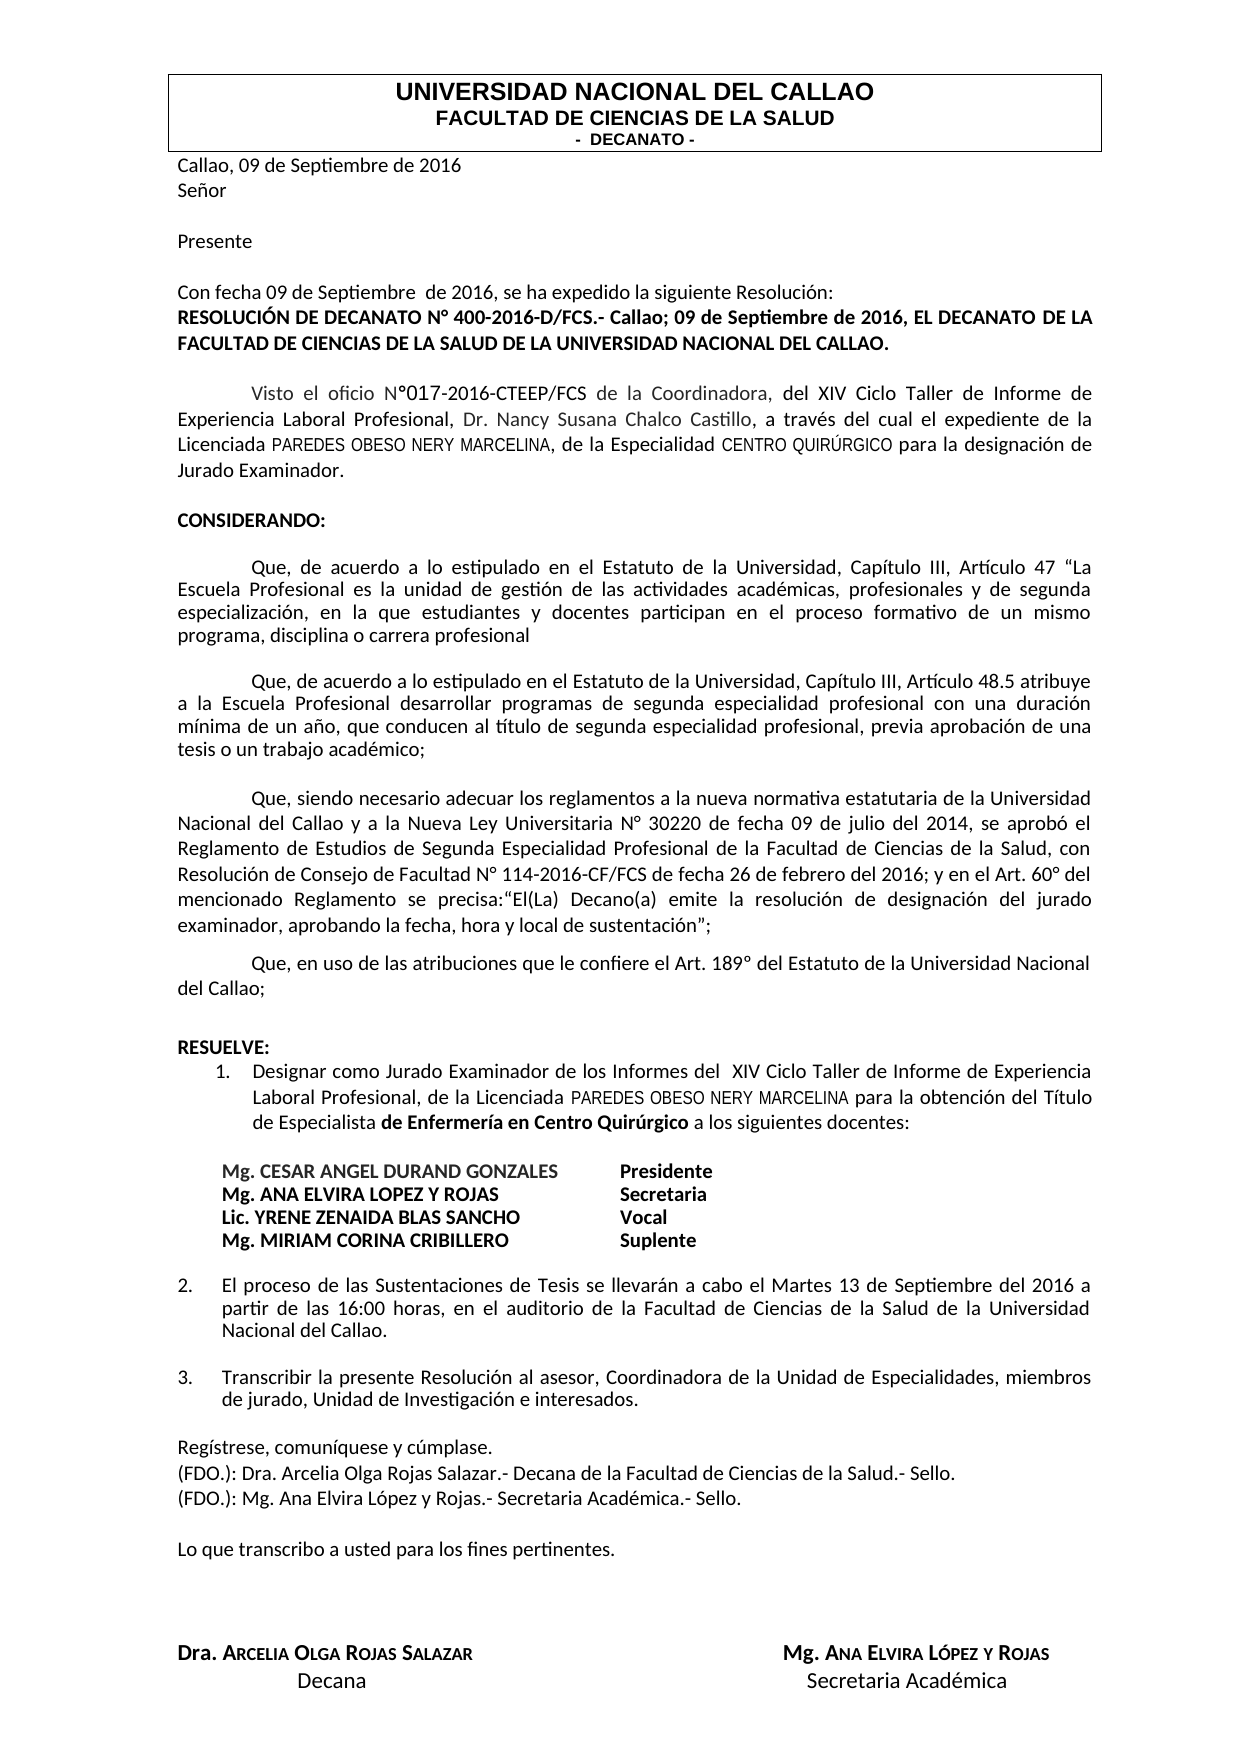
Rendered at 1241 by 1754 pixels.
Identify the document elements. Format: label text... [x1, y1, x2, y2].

text Que, de acuerdo a lo estipulado en el Estatuto de la Universidad, Capítulo III, Artículo 48.5 atribuye a la Escuela Profesional desarrollar programas de segunda especialidad profesional con una duración mínima de un año, que conducen al título de segunda especialidad profesional, previa aprobación de una tesis o un trabajo académico; [177, 670, 1093, 762]
text (FDO.): Dra. Arcelia Olga Rojas Salazar.- Decana de la Facultad de Ciencias de la Salud.- Sello. [177, 1460, 1093, 1485]
text RESOLUCIÓN DE DECANATO N° 400-2016-D/FCS.- Callao; 09 de Septiembre de 2016, EL DECANATO de LA FACULTAD DE CIENCIAS DE LA SALUD DE LA UNIVERSIDAD NACIONAL DEL CALLAO. [177, 304, 1093, 355]
list Lic. YRENE ZENAIDA BLAS SANCHO Vocal [222, 1206, 1093, 1229]
list Transcribir la presente Resolución al asesor, Coordinadora de la Unidad de Especialidades, miembros de jurado, Unidad de Investigación e interesados. [177, 1366, 1093, 1412]
text Visto el oficio N°017-2016-CTEEP/FCS de la Coordinadora, del XIV Ciclo Taller de Informe de Experiencia Laboral Profesional, Dr. Nancy Susana Chalco Castillo, a través del cual el expediente de la Licenciada PAREDES OBESO NERY MARCELINA, de la Especialidad CENTRO QUIRÚRGICO para la designación de Jurado Examinador. [177, 381, 1093, 482]
text Que, en uso de las atribuciones que le confiere el Art. 189º del Estatuto de la Universidad Nacional del Callao; [177, 950, 1093, 1001]
text Dra. Arcelia Olga Rojas Salazar Mg. Ana Elvira López y Rojas [177, 1638, 1093, 1666]
text Regístrese, comuníquese y cúmplase. [177, 1434, 1093, 1460]
text Presente [177, 228, 1093, 253]
text Lo que transcribo a usted para los fines pertinentes. [177, 1536, 1093, 1561]
text Con fecha 09 de Septiembre de 2016, se ha expedido la siguiente Resolución: [177, 279, 1093, 304]
list Mg. CESAR ANGEL DURAND GONZALES Presidente [222, 1160, 1093, 1183]
text Decana Secretaria Académica [177, 1666, 1093, 1694]
text Callao, 09 de Septiembre de 2016 [177, 152, 1093, 177]
list Mg. MIRIAM CORINA CRIBILLERO Suplente [222, 1229, 1093, 1252]
list Mg. ANA ELVIRA LOPEZ Y ROJAS Secretaria [222, 1183, 1093, 1206]
text RESUELVE: [177, 1036, 1093, 1059]
text (FDO.): Mg. Ana Elvira López y Rojas.- Secretaria Académica.- Sello. [177, 1485, 1093, 1511]
list Designar como Jurado Examinador de los Informes del XIV Ciclo Taller de Informe de Experiencia Laboral Profesional, de la Licenciada PAREDES OBESO NERY MARCELINA para la obtención del Título de Especialista de Enfermería en Centro Quirúrgico a los siguientes docentes: [215, 1059, 1093, 1135]
text CONSIDERANDO: [177, 508, 1093, 533]
list El proceso de las Sustentaciones de Tesis se llevarán a cabo el Martes 13 de Septiembre del 2016 a partir de las 16:00 horas, en el auditorio de la Facultad de Ciencias de la Salud de la Universidad Nacional del Callao. [177, 1274, 1093, 1343]
text Que, de acuerdo a lo estipulado en el Estatuto de la Universidad, Capítulo III, Artículo 47 “La Escuela Profesional es la unidad de gestión de las actividades académicas, profesionales y de segunda especialización, en la que estudiantes y docentes participan en el proceso formativo de un mismo programa, disciplina o carrera profesional [177, 556, 1093, 647]
text Que, siendo necesario adecuar los reglamentos a la nueva normativa estatutaria de la Universidad Nacional del Callao y a la Nueva Ley Universitaria N° 30220 de fecha 09 de julio del 2014, se aprobó el Reglamento de Estudios de Segunda Especialidad Profesional de la Facultad de Ciencias de la Salud, con Resolución de Consejo de Facultad N° 114-2016-CF/FCS de fecha 26 de febrero del 2016; y en el Art. 60° del mencionado Reglamento se precisa:“El(La) Decano(a) emite la resolución de designación del jurado examinador, aprobando la fecha, hora y local de sustentación”; [177, 785, 1093, 937]
text Señor [177, 177, 1093, 203]
